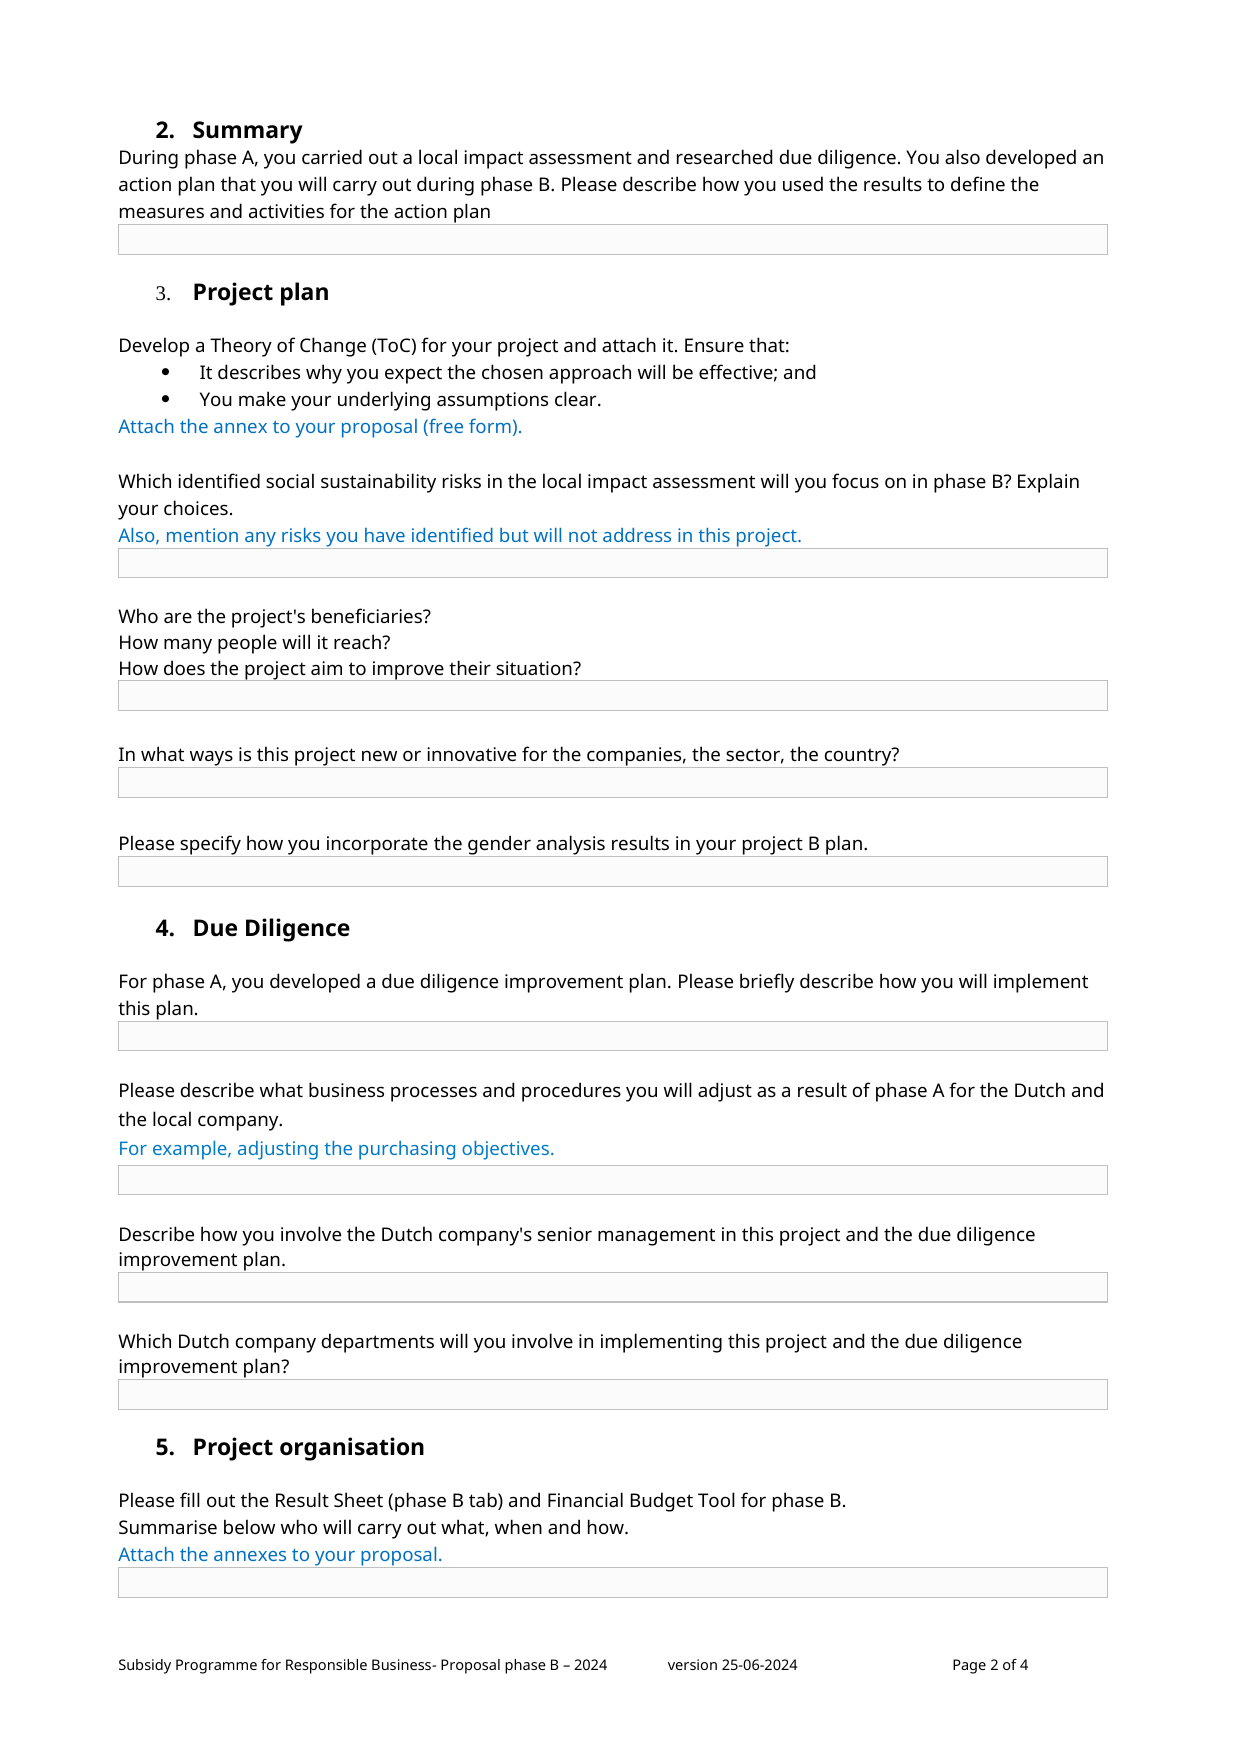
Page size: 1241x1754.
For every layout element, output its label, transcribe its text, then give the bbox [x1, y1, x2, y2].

text Describe how you involve the Dutch company's senior management in this project and the due diligence improvement plan. [118, 1221, 1122, 1272]
text How many people will it reach? [118, 629, 1122, 655]
table_header [119, 1568, 1107, 1597]
table_header [119, 1166, 1107, 1194]
text Which identified social sustainability risks in the local impact assessment will you focus on in phase B? Explain your choices. [118, 466, 1122, 521]
list You make your underlying assumptions clear. [162, 385, 1122, 412]
table_header [119, 681, 1107, 710]
text Attach the annex to your proposal (free form). [118, 412, 1122, 439]
subtitle Project plan [155, 281, 1122, 306]
text During phase A, you carried out a local impact assessment and researched due diligence. You also developed an action plan that you will carry out during phase B. Please describe how you used the results to define the measures and activities for the action plan [118, 143, 1122, 224]
text For phase A, you developed a due diligence improvement plan. Please briefly describe how you will implement this plan. [118, 967, 1122, 1021]
text Please describe what business processes and procedures you will adjust as a result of phase A for the Dutch and the local company. [118, 1077, 1122, 1132]
table_header [119, 857, 1107, 886]
text Attach the annexes to your proposal. [118, 1540, 1122, 1567]
text For example, adjusting the purchasing objectives. [118, 1135, 1122, 1161]
subtitle Due Diligence [155, 916, 1122, 941]
text Please specify how you incorporate the gender analysis results in your project B plan. [118, 827, 1122, 856]
table_header [119, 1380, 1107, 1409]
text Please fill out the Result Sheet (phase B tab) and Financial Budget Tool for phase B. [118, 1486, 1122, 1513]
table_header [119, 1273, 1107, 1301]
text Which Dutch company departments will you involve in implementing this project and the due diligence improvement plan? [118, 1328, 1122, 1379]
text Summarise below who will carry out what, when and how. [118, 1513, 1122, 1540]
text In what ways is this project new or innovative for the companies, the sector, the country? [118, 740, 1122, 767]
table_header [119, 1022, 1107, 1050]
text Also, mention any risks you have identified but will not address in this project. [118, 521, 1122, 548]
table_header [119, 768, 1107, 797]
text Who are the project's beneficiaries? [118, 604, 1122, 629]
list It describes why you expect the chosen approach will be effective; and [162, 358, 1122, 385]
table_header [119, 549, 1107, 577]
text How does the project aim to improve their situation? [118, 655, 1122, 680]
subtitle Project organisation [155, 1435, 1122, 1460]
subtitle Summary [155, 118, 1122, 143]
table_header [119, 225, 1107, 254]
text Develop a Theory of Change (ToC) for your project and attach it. Ensure that: [118, 331, 1122, 358]
